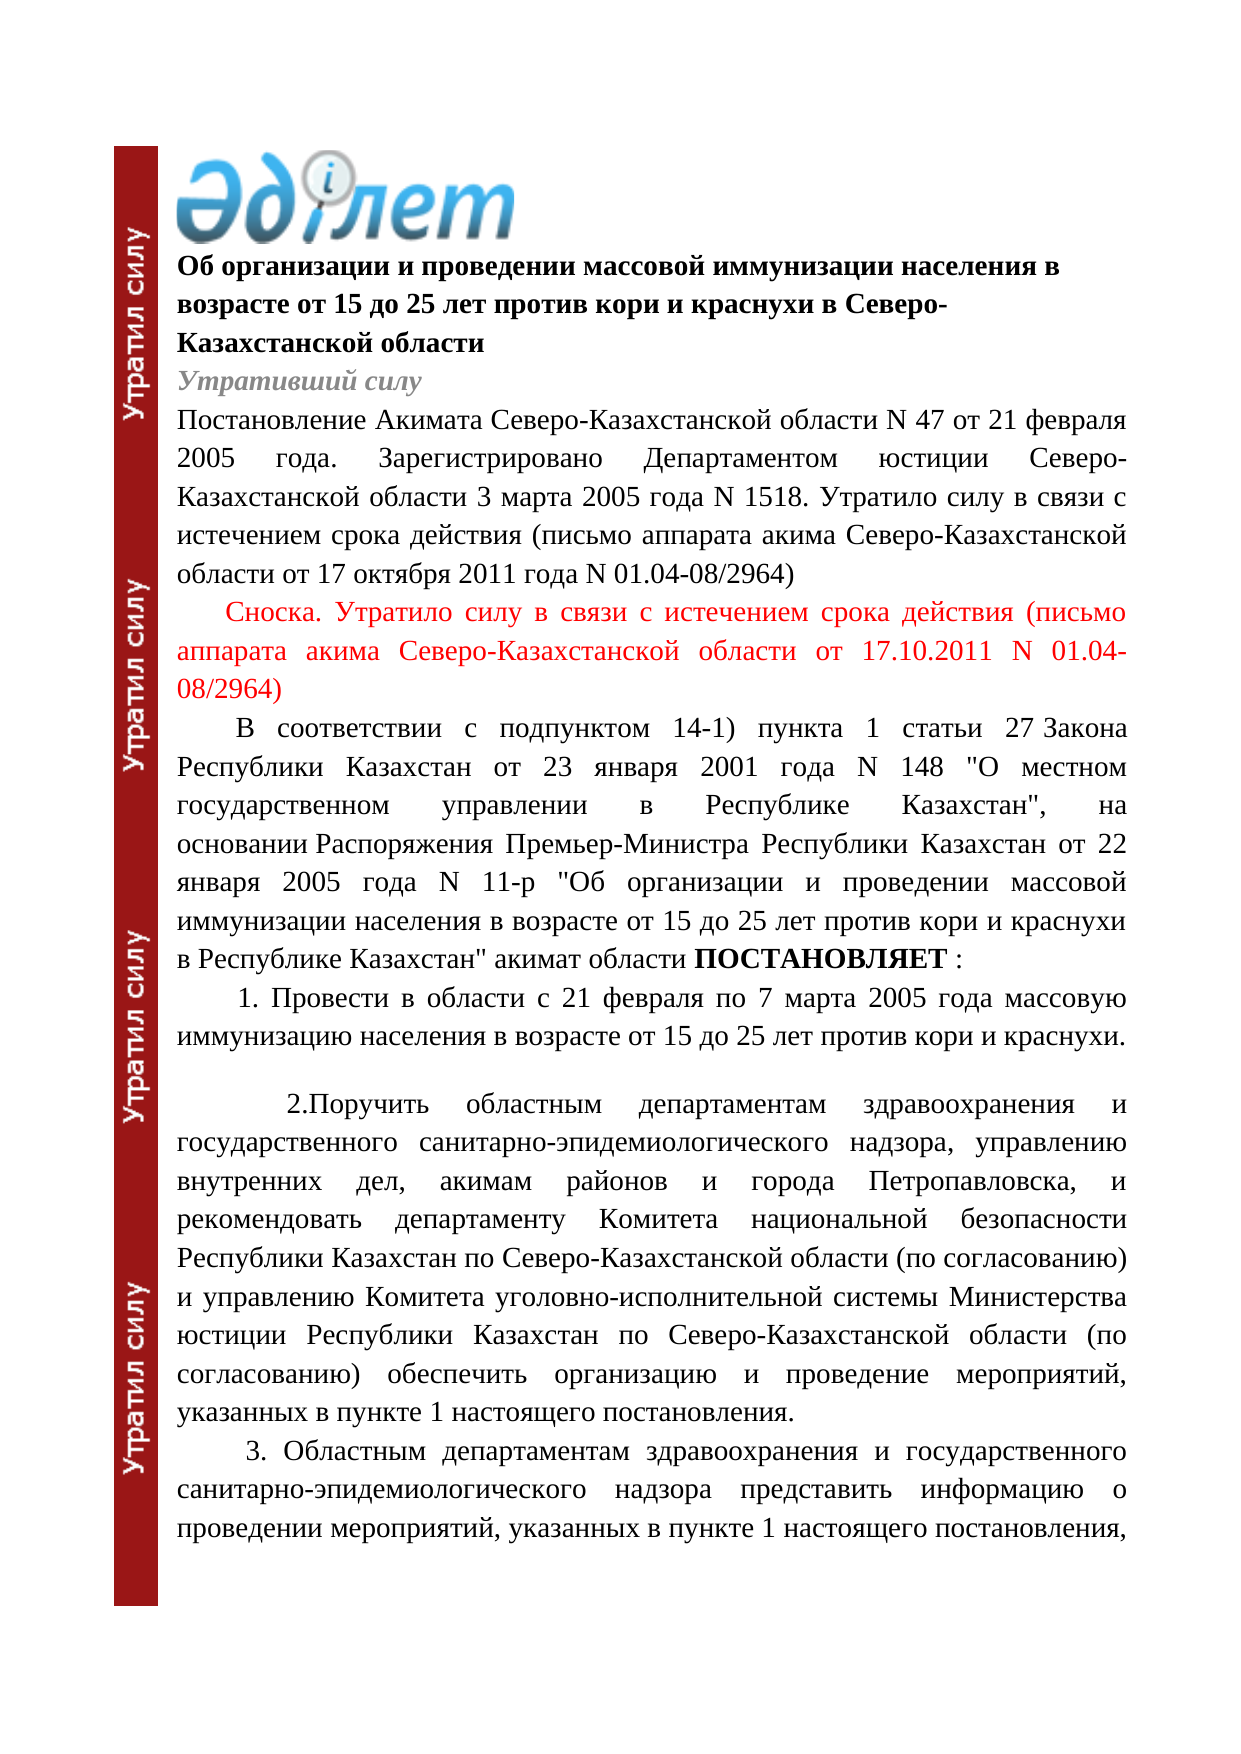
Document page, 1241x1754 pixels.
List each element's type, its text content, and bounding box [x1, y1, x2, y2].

picture [114, 705, 158, 710]
picture [114, 358, 158, 363]
text Об организации и проведении массовой иммунизации населения в возрасте от 15 до 25 лет против кори и краснухи в Северо-Казахстанской области [112, 248, 1128, 358]
text Утративший силу [112, 363, 1128, 397]
text В соответствии с подпунктом 14-1) пункта 1 статьи 27 Закона Республики Казахстан от 23 января 2001 года N 148 "О местном государственном управлении в Республике Казахстан", на основании Распоряжения Премьер-Министра Республики Казахстан от 22 января 2005 года N 11-р "Об организации и проведении массовой иммунизации населения в возрасте от 15 до 25 лет против кори и краснухи в Республике Казахстан" акимат области ПОСТАНОВЛЯЕТ : [112, 710, 1128, 975]
text Сноска. Утратило силу в связи с истечением срока действия (письмо аппарата акима Северо-Казахстанской области от 17.10.2011 N 01.04-08/2964) [112, 594, 1128, 705]
text 2.Поручить областным департаментам здравоохранения и государственного санитарно-эпидемиологического надзора, управлению внутренних дел, акимам районов и города Петропавловска, и рекомендовать департаменту Комитета национальной безопасности Республики Казахстан по Северо-Казахстанской области (по согласованию) и управлению Комитета уголовно-исполнительной системы Министерства юстиции Республики Казахстан по Северо-Казахстанской области (по согласованию) обеспечить организацию и проведение мероприятий, указанных в пункте 1 настоящего постановления. [112, 1086, 1128, 1428]
picture [114, 1428, 158, 1433]
text 1. Провести в области с 21 февраля по 7 марта 2005 года массовую иммунизацию населения в возрасте от 15 до 25 лет против кори и краснухи. [112, 980, 1128, 1082]
picture [114, 975, 158, 980]
picture [114, 1543, 158, 1606]
picture [176, 150, 515, 244]
picture [114, 397, 158, 402]
picture [114, 146, 158, 248]
picture [114, 589, 158, 594]
text Постановление Акимата Северо-Казахстанской области N 47 от 21 февраля 2005 года. Зарегистрировано Департаментом юстиции Северо-Казахстанской области 3 марта 2005 года N 1518. Утратило силу в связи с истечением срока действия (письмо аппарата акима Северо-Казахстанской области от 17 октября 2011 года N 01.04-08/2964) [112, 402, 1128, 589]
picture [114, 1082, 158, 1086]
